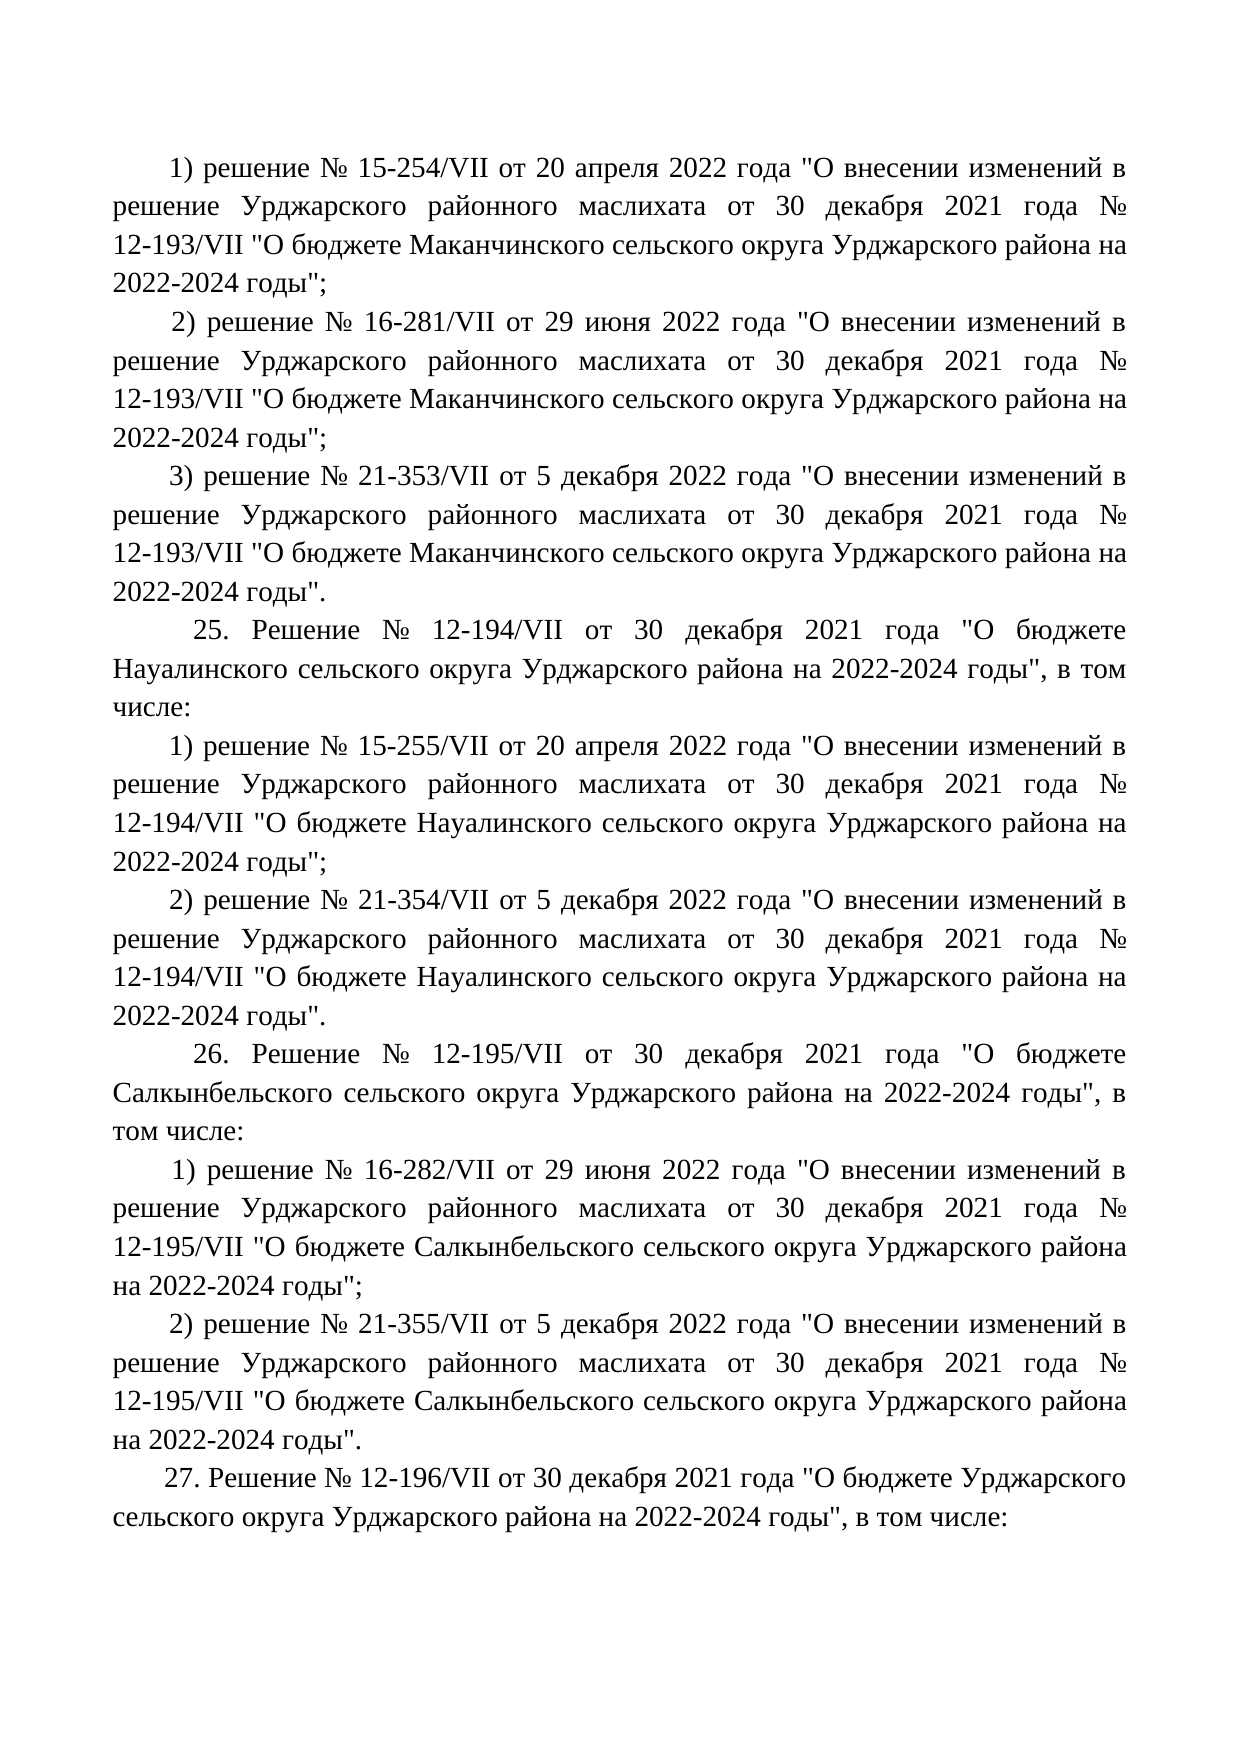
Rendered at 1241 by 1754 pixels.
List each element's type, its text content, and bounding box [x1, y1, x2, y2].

text 1) решение № 15-254/VII от 20 апреля 2022 года "О внесении изменений в решение Урджарского районного маслихата от 30 декабря 2021 года № 12-193/VII "О бюджете Маканчинского сельского округа Урджарского района на 2022-2024 годы"; [112, 150, 1128, 299]
text 27. Решение № 12-196/VII от 30 декабря 2021 года "О бюджете Урджарского сельского округа Урджарского района на 2022-2024 годы", в том числе: [112, 1460, 1128, 1532]
text 25. Решение № 12-194/VII от 30 декабря 2021 года "О бюджете Науалинского сельского округа Урджарского района на 2022-2024 годы", в том числе: [112, 612, 1128, 723]
text 1) решение № 15-255/VII от 20 апреля 2022 года "О внесении изменений в решение Урджарского районного маслихата от 30 декабря 2021 года № 12-194/VII "О бюджете Науалинского сельского округа Урджарского района на 2022-2024 годы"; [112, 728, 1128, 877]
text 3) решение № 21-353/VII от 5 декабря 2022 года "О внесении изменений в решение Урджарского районного маслихата от 30 декабря 2021 года № 12-193/VII "О бюджете Маканчинского сельского округа Урджарского района на 2022-2024 годы". [112, 458, 1128, 607]
text 2) решение № 16-281/VII от 29 июня 2022 года "О внесении изменений в решение Урджарского районного маслихата от 30 декабря 2021 года № 12-193/VII "О бюджете Маканчинского сельского округа Урджарского района на 2022-2024 годы"; [112, 304, 1128, 453]
text 2) решение № 21-355/VII от 5 декабря 2022 года "О внесении изменений в решение Урджарского районного маслихата от 30 декабря 2021 года № 12-195/VII "О бюджете Салкынбельского сельского округа Урджарского района на 2022-2024 годы". [112, 1306, 1128, 1455]
text 2) решение № 21-354/VII от 5 декабря 2022 года "О внесении изменений в решение Урджарского районного маслихата от 30 декабря 2021 года № 12-194/VII "О бюджете Науалинского сельского округа Урджарского района на 2022-2024 годы". [112, 882, 1128, 1031]
text 1) решение № 16-282/VII от 29 июня 2022 года "О внесении изменений в решение Урджарского районного маслихата от 30 декабря 2021 года № 12-195/VII "О бюджете Салкынбельского сельского округа Урджарского района на 2022-2024 годы"; [112, 1152, 1128, 1301]
text 26. Решение № 12-195/VII от 30 декабря 2021 года "О бюджете Салкынбельского сельского округа Урджарского района на 2022-2024 годы", в том числе: [112, 1036, 1128, 1147]
